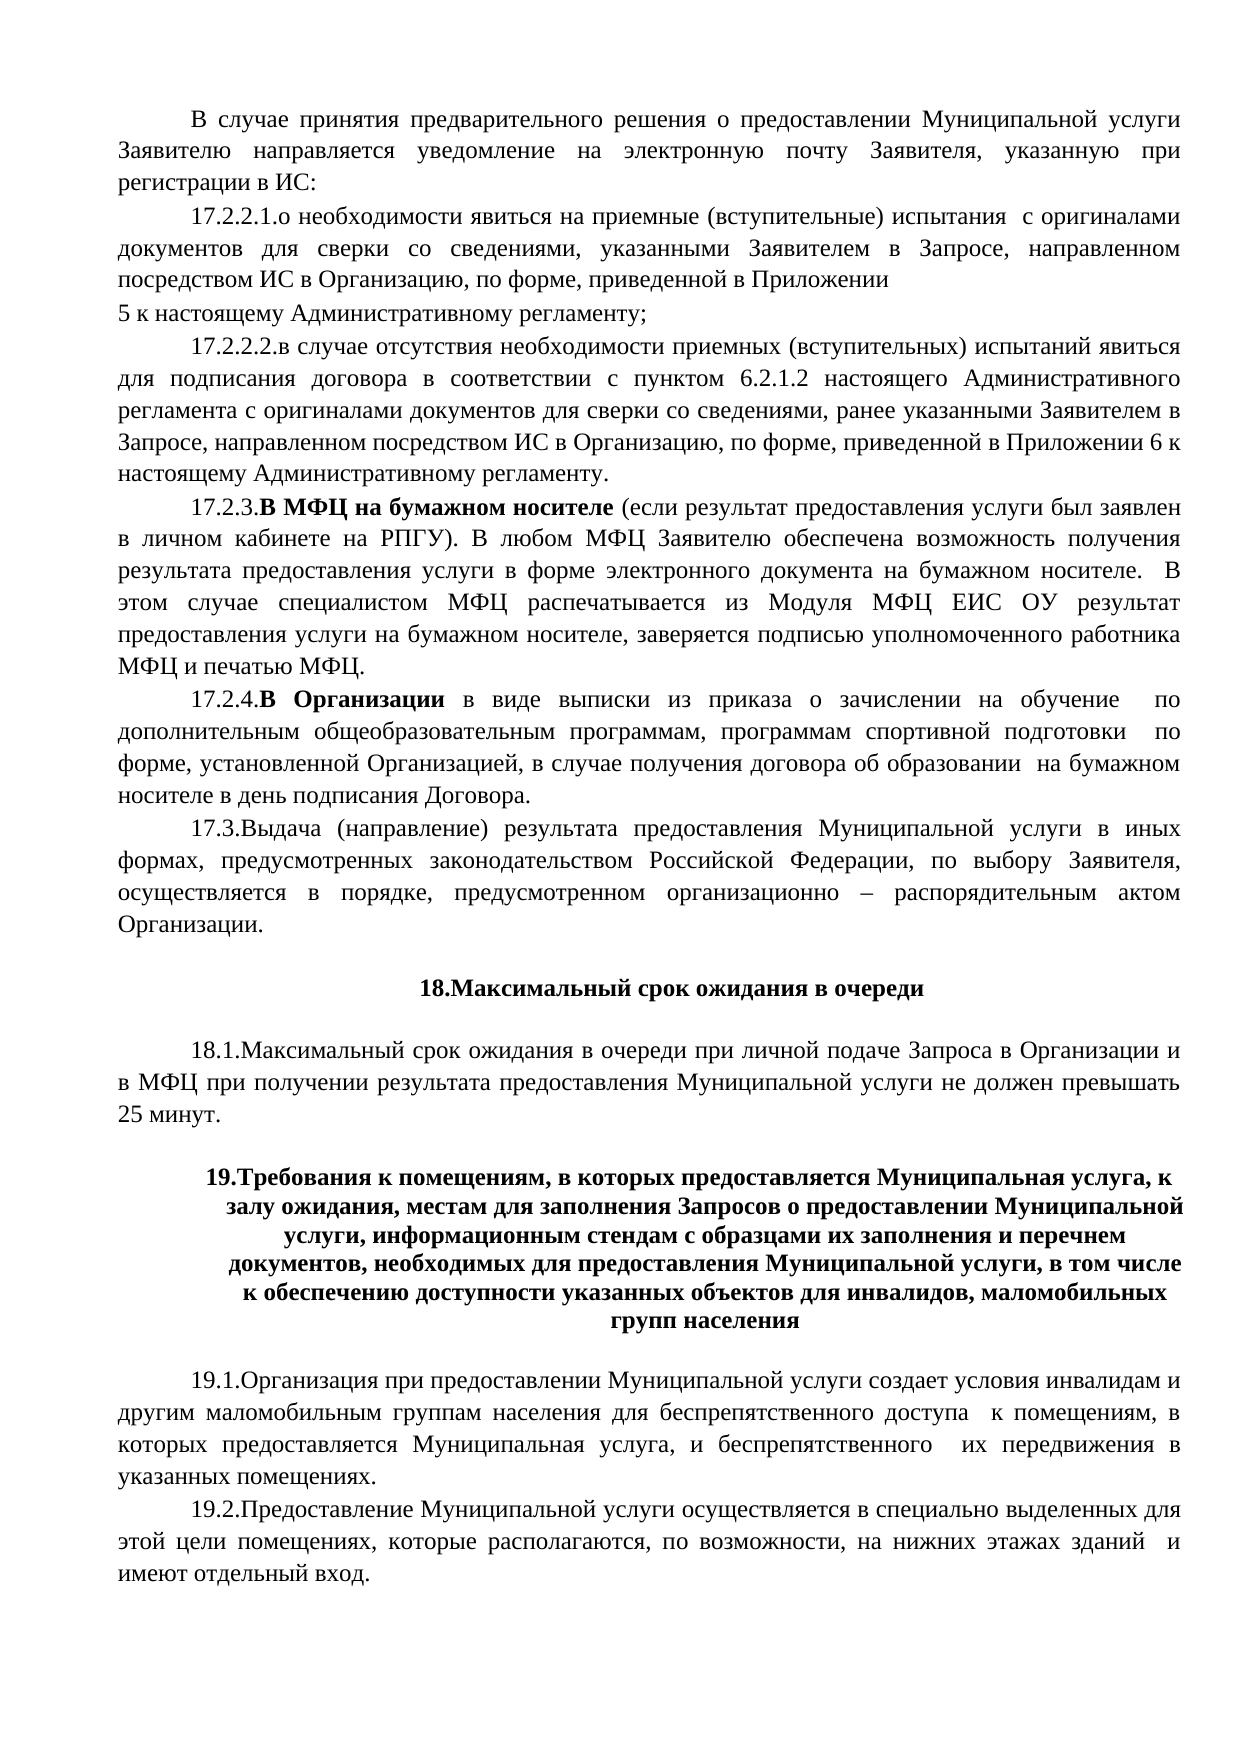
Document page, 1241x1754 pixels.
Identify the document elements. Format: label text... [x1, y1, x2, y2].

text 17.3.Выдача (направление) результата предоставления Муниципальной услуги в иных формах, предусмотренных законодательством Российской Федерации, по выбору Заявителя, осуществляется в порядке, предусмотренном организационно – распорядительным актом Организации. [118, 813, 1182, 937]
text 19.2.Предоставление Муниципальной услуги осуществляется в специально выделенных для этой цели помещениях, которые располагаются, по возможности, на нижних этажах зданий и имеют отдельный вход. [118, 1494, 1182, 1587]
text 17.2.2.2.в случае отсутствия необходимости приемных (вступительных) испытаний явиться для подписания договора в соответствии с пунктом 6.2.1.2 настоящего Административного регламента с оригиналами документов для сверки со сведениями, ранее указанными Заявителем в Запросе, направленном посредством ИС в Организацию, по форме, приведенной в Приложении 6 к настоящему Административному регламенту. [118, 331, 1182, 487]
subtitle 18.Максимальный срок ожидания в очереди [355, 973, 988, 1002]
text В случае принятия предварительного решения о предоставлении Муниципальной услуги Заявителю направляется уведомление на электронную почту Заявителя, указанную при регистрации в ИС: [118, 104, 1182, 196]
text 17.2.2.1.о необходимости явиться на приемные (вступительные) испытания с оригиналами документов для сверки со сведениями, указанными Заявителем в Запросе, направленном посредством ИС в Организацию, по форме, приведенной в Приложении [118, 201, 1182, 293]
text 17.2.4.В Организации в виде выписки из приказа о зачислении на обучение по дополнительным общеобразовательным программам, программам спортивной подготовки по форме, установленной Организацией, в случае получения договора об образовании на бумажном носителе в день подписания Договора. [118, 684, 1182, 809]
text 18.1.Максимальный срок ожидания в очереди при личной подаче Запроса в Организации и в МФЦ при получении результата предоставления Муниципальной услуги не должен превышать 25 минут. [118, 1035, 1182, 1127]
text 17.2.3.В МФЦ на бумажном носителе (если результат предоставления услуги был заявлен в личном кабинете на РПГУ). В любом МФЦ Заявителю обеспечена возможность получения результата предоставления услуги в форме электронного документа на бумажном носителе. В этом случае специалистом МФЦ распечатывается из Модуля МФЦ ЕИС ОУ результат предоставления услуги на бумажном носителе, заверяется подписью уполномоченного работника МФЦ и печатью МФЦ. [118, 492, 1182, 680]
text 19.1.Организация при предоставлении Муниципальной услуги создает условия инвалидам и другим маломобильным группам населения для беспрепятственного доступа к помещениям, в которых предоставляется Муниципальная услуга, и беспрепятственного их передвижения в указанных помещениях. [118, 1366, 1182, 1490]
text 5 к настоящему Административному регламенту; [118, 298, 1182, 326]
subtitle 19.Требования к помещениям, в которых предоставляется Муниципальная услуга, к залу ожидания, местам для заполнения Запросов о предоставлении Муниципальной услуги, информационным стендам с образцами их заполнения и перечнем документов, необходимых для предоставления Муниципальной услуги, в том числе к обеспечению доступности указанных объектов для инвалидов, маломобильных групп населения [193, 1163, 1185, 1334]
